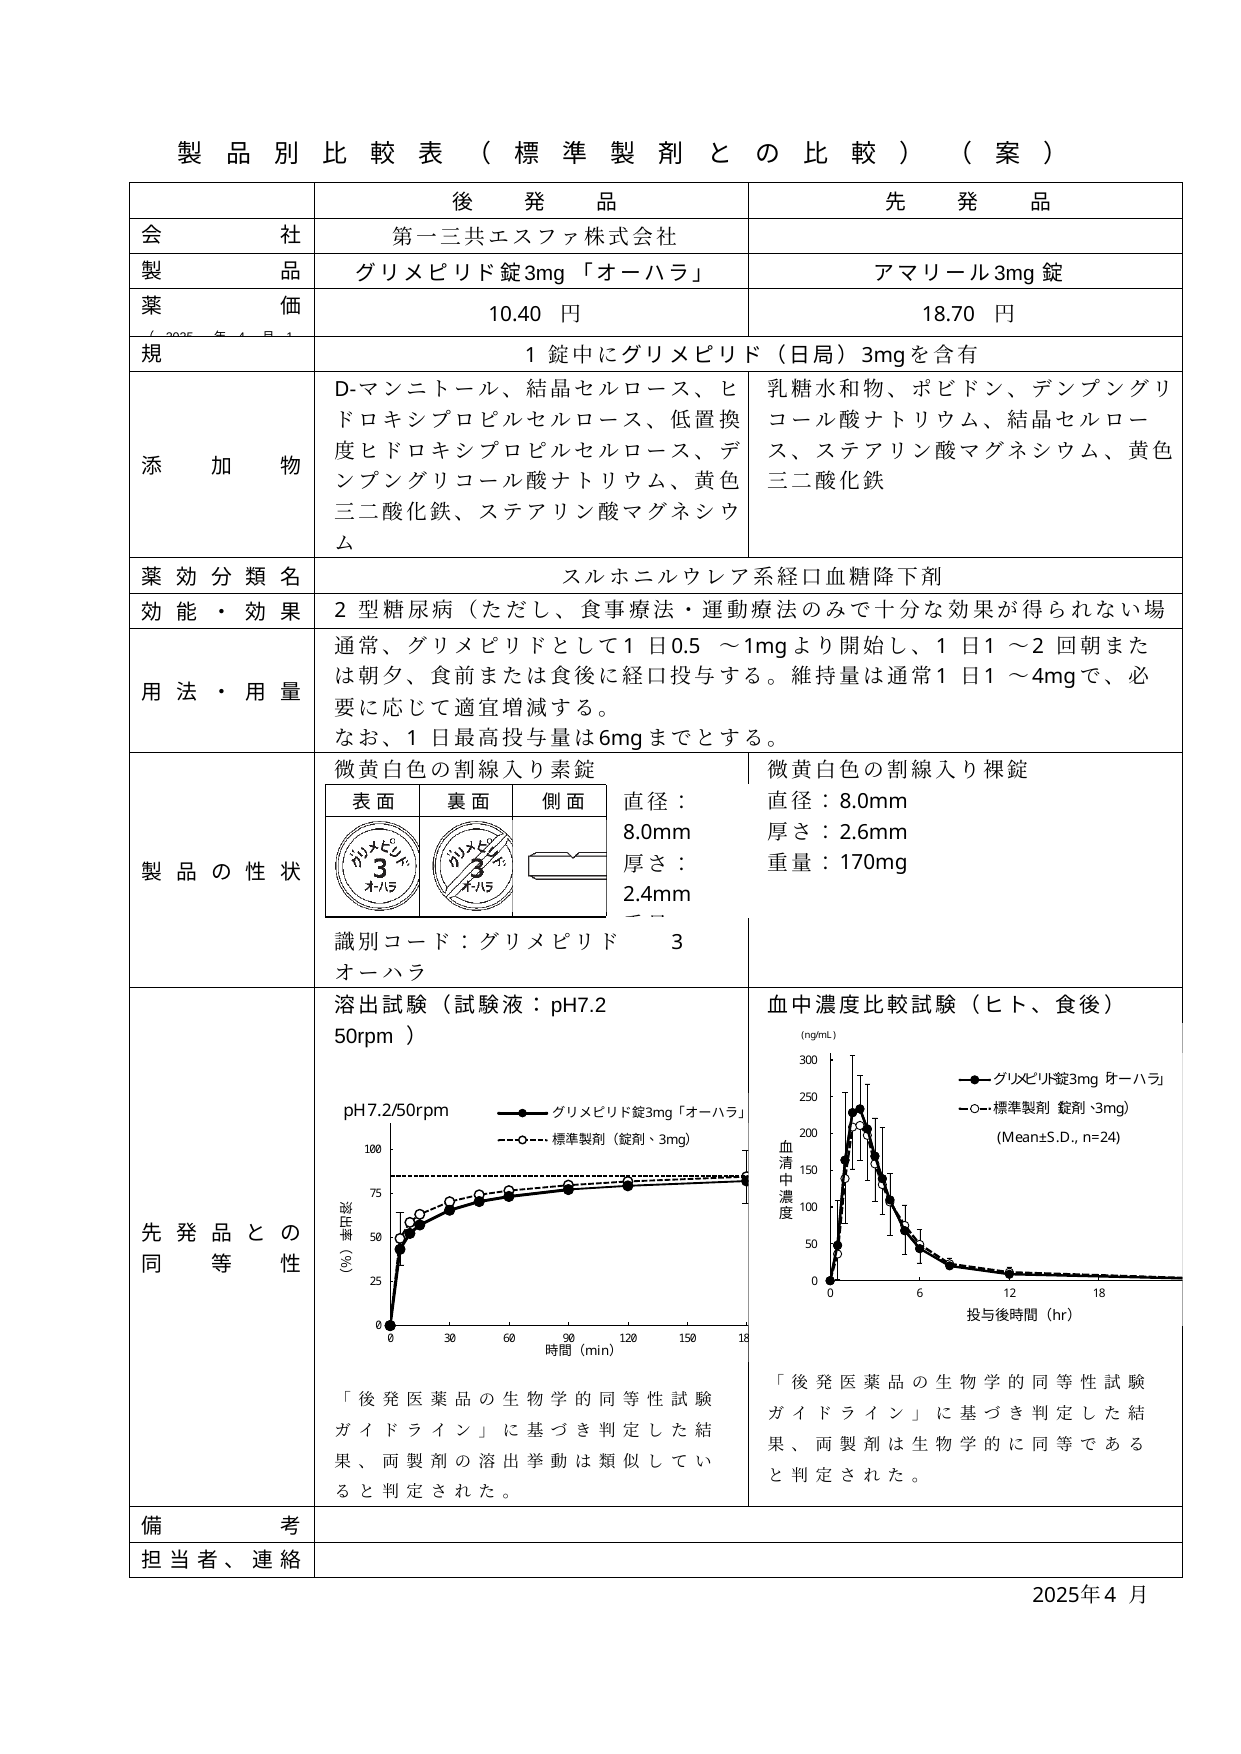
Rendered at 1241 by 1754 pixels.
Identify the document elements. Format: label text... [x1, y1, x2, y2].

table_cell [315, 1507, 1182, 1542]
table_cell 薬効分類名 [130, 558, 314, 592]
table_cell 添加物 [130, 372, 314, 557]
table_cell 溶出試験（試験液：pH7.2 50rpm） 「後発医薬品の生物学的同等性試験ガイドライン」に基づき判定した結果、両製剤の溶出挙動は類似していると判定された。 [315, 988, 748, 1506]
table_cell D-マンニトール、結晶セルロース、ヒドロキシプロピルセルロース、低置換度ヒドロキシプロピルセルロース、デンプングリコール酸ナトリウム、黄色三二酸化鉄、ステアリン酸マグネシウム [315, 372, 748, 557]
table_cell 2型糖尿病（ただし、食事療法・運動療法のみで十分な効果が得られない場合に限る。） [315, 594, 1182, 628]
table_header [130, 183, 314, 217]
table_cell 製品の性状 [130, 753, 314, 987]
table_cell 用法・用量 [130, 629, 314, 752]
table_cell スルホニルウレア系経口血糖降下剤 [315, 558, 1182, 592]
table_cell グリメピリド錠3mg「オーハラ」 [315, 254, 748, 288]
table_header 先 発 品 [749, 183, 1182, 217]
table_cell [315, 1543, 1182, 1577]
table_cell 担当者、連絡先 [130, 1543, 314, 1577]
table_cell 製 品 名 [130, 254, 314, 288]
table_header 後 発 品 [315, 183, 748, 217]
picture [430, 820, 513, 912]
picture [334, 820, 419, 912]
table_cell 乳糖水和物、ポビドン、デンプングリコール酸ナトリウム、結晶セルロース、ステアリン酸マグネシウム、黄色三二酸化鉄 [749, 372, 1182, 557]
table_cell 薬価 （2025年4月1日時点） [130, 289, 314, 336]
table_cell 会 社 名 [130, 219, 314, 253]
table_cell 微黄白色の割線入り素錠 識別コード：グリメピリド 3 オーハラ [315, 753, 748, 987]
table_cell 微黄白色の割線入り裸錠 直径：8.0mm 厚さ：2.6mm 重量：170mg [749, 753, 1182, 987]
text 製品別比較表（標準製剤との比較）（案） [117, 120, 1152, 182]
table_cell [749, 219, 1182, 253]
picture [526, 820, 607, 912]
table_cell 先発品との 同等性 [130, 988, 314, 1506]
table_cell 血中濃度比較試験（ヒト、食後） 「後発医薬品の生物学的同等性試験ガイドライン」に基づき判定した結果、両製剤は生物学的に同等であると判定された。 [749, 988, 1182, 1506]
table_cell 1錠中にグリメピリド（日局）3mgを含有 [315, 337, 1182, 371]
table_cell 規 格 [130, 337, 314, 371]
table_cell 効能・効果 [130, 594, 314, 628]
table_cell 10.40円 [315, 289, 748, 336]
table_cell 備考 [130, 1507, 314, 1542]
table_cell 第一三共エスファ株式会社 [315, 219, 748, 253]
table_cell 18.70円 [749, 289, 1182, 336]
table_cell 通常、グリメピリドとして1日0.5～1mgより開始し、1日1～2回朝または朝夕、食前または食後に経口投与する。維持量は通常1日1～4mgで、必要に応じて適宜増減する。 なお、1日最高投与量は6mgまでとする。 [315, 629, 1182, 752]
text 2025年4月 [117, 1578, 1152, 1609]
table_cell アマリール3mg錠 [749, 254, 1182, 288]
